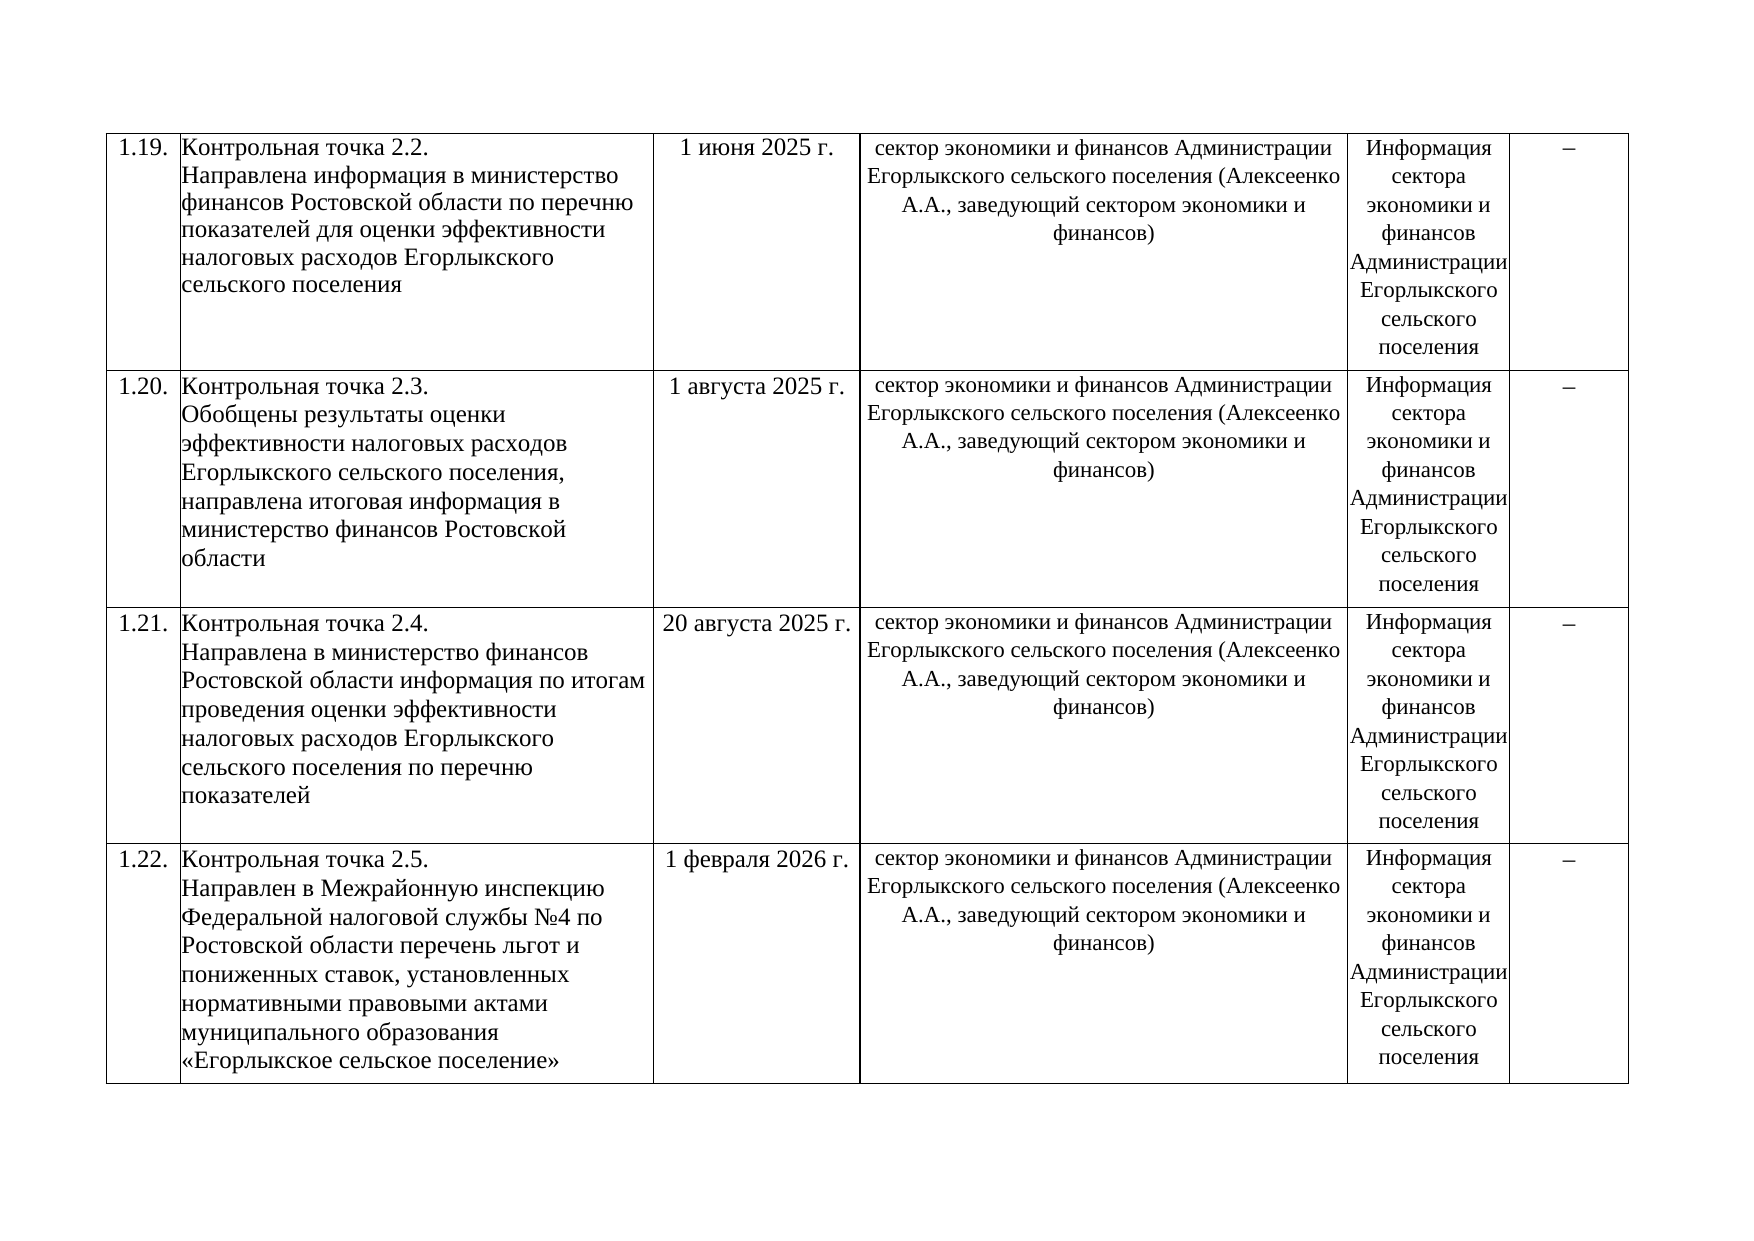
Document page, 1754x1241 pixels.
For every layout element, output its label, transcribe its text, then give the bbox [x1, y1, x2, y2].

table_cell – [1510, 134, 1628, 370]
table_cell Информация сектора экономики и финансов Администрации Егорлыкского сельского поселения [1348, 371, 1509, 607]
table_cell 1 февраля 2026 г. [654, 844, 859, 1082]
table_cell 1.19. [107, 134, 180, 370]
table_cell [1348, 844, 1509, 1082]
table_cell Контрольная точка 2.5. Направлен в Межрайонную инспекцию Федеральной налоговой службы №4 по Ростовской области перечень льгот и пониженных ставок, установленных нормативными правовыми актами муниципального образования «Егорлыкское сельское поселение» [181, 844, 653, 1082]
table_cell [861, 844, 1347, 1082]
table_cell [861, 134, 1347, 370]
table_cell 20 августа 2025 г. [654, 608, 859, 843]
table_cell 1.22. [107, 844, 180, 1082]
table_cell Контрольная точка 2.2. Направлена информация в министерство финансов Ростовской области по перечню показателей для оценки эффективности налоговых расходов Егорлыкского сельского поселения [181, 134, 653, 370]
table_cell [1348, 134, 1509, 370]
table_cell 1.20. [107, 371, 180, 607]
table_cell – [1510, 371, 1628, 607]
table_cell 1.21. [107, 608, 180, 843]
table_cell 1 августа 2025 г. [654, 371, 859, 607]
table_cell 1 июня 2025 г. [654, 134, 859, 370]
table_cell Информация сектора экономики и финансов Администрации Егорлыкского сельского поселения [1348, 608, 1509, 843]
table_cell Контрольная точка 2.3. Обобщены результаты оценки эффективности налоговых расходов Егорлыкского сельского поселения, направлена итоговая информация в министерство финансов Ростовской области [181, 371, 653, 607]
table_cell сектор экономики и финансов Администрации Егорлыкского сельского поселения (Алексеенко А.А., заведующий сектором экономики и финансов) [861, 608, 1347, 843]
table_cell – [1510, 608, 1628, 843]
table_cell сектор экономики и финансов Администрации Егорлыкского сельского поселения (Алексеенко А.А., заведующий сектором экономики и финансов) [861, 371, 1347, 607]
table_cell Контрольная точка 2.4. Направлена в министерство финансов Ростовской области информация по итогам проведения оценки эффективности налоговых расходов Егорлыкского сельского поселения по перечню показателей [181, 608, 653, 843]
table_cell – [1510, 844, 1628, 1082]
